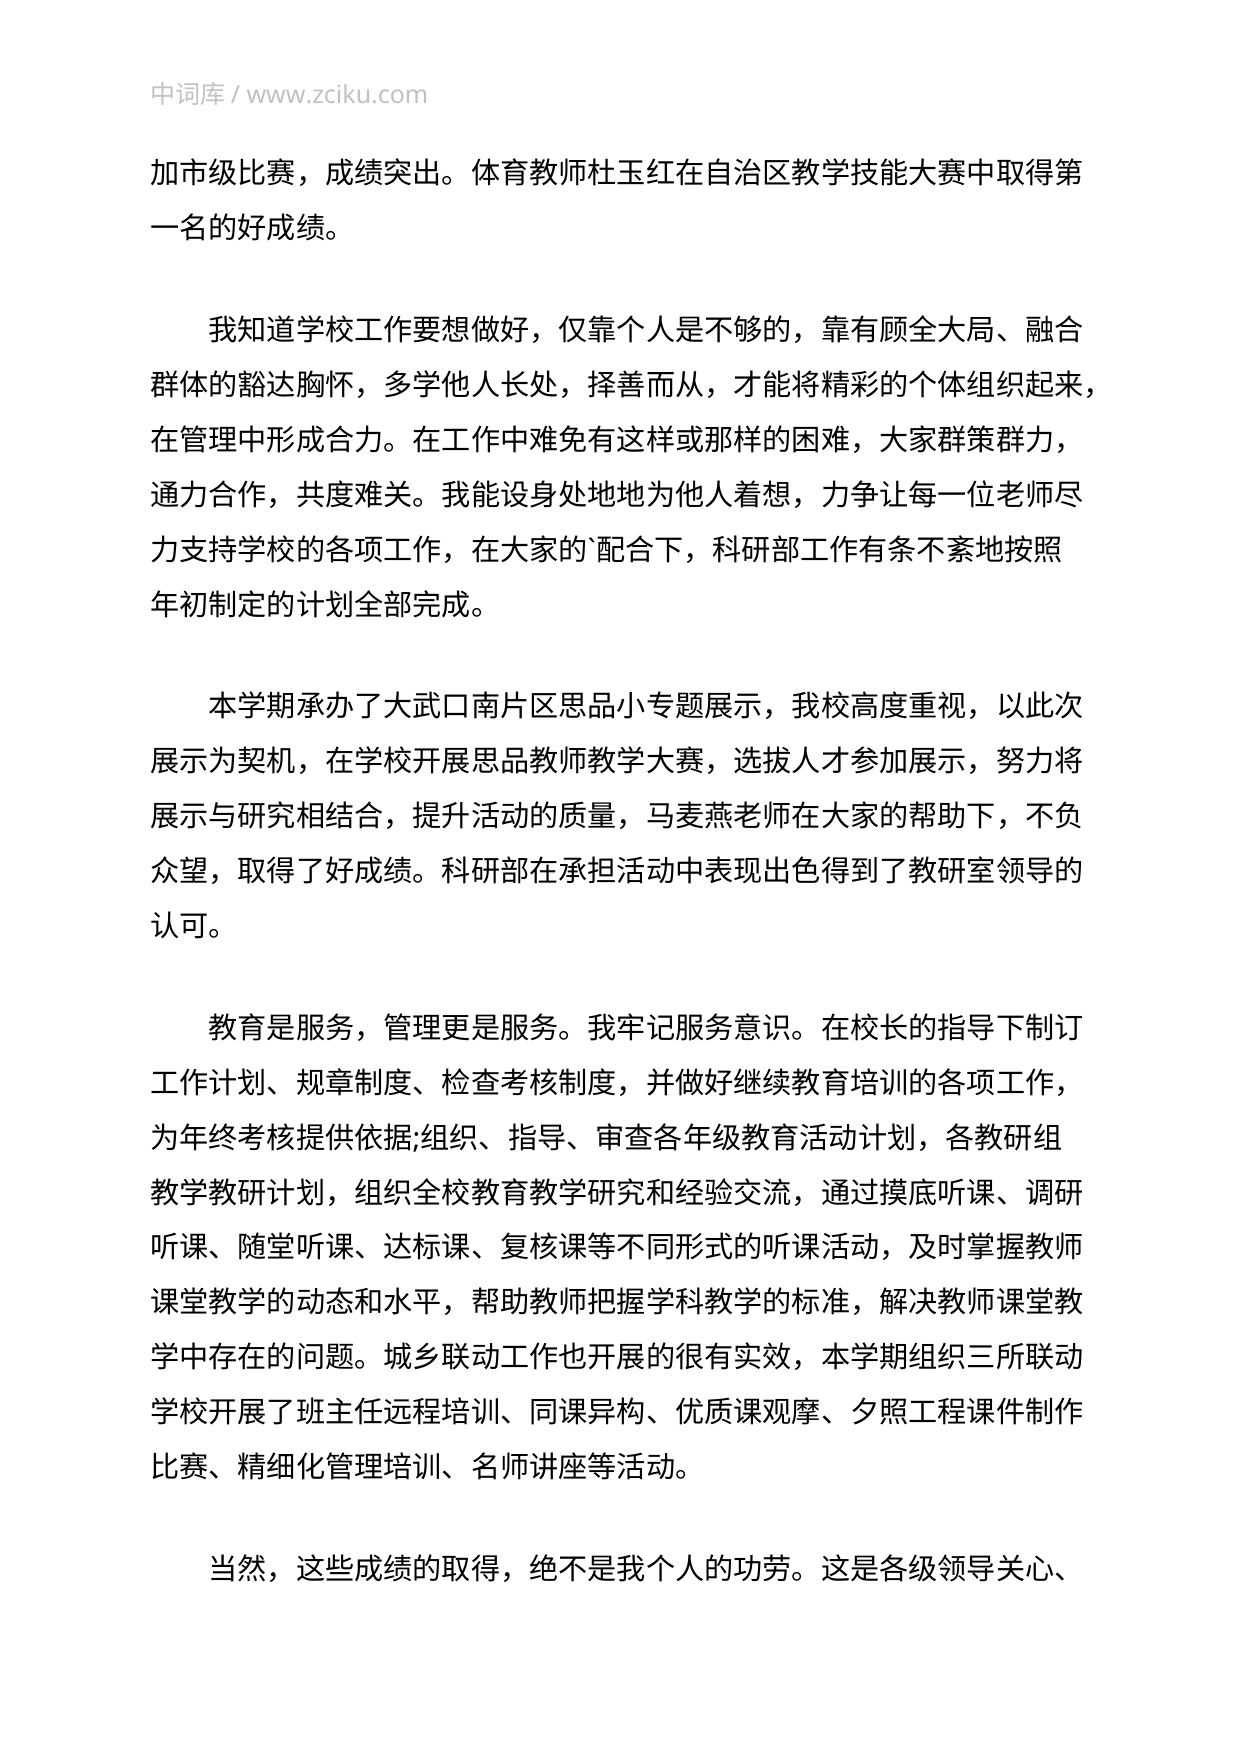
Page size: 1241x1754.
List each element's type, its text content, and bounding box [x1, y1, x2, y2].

text 教育是服务，管理更是服务。我牢记服务意识。在校长的指导下制订工作计划、规章制度、检查考核制度，并做好继续教育培训的各项工作，为年终考核提供依据;组织、指导、审查各年级教育活动计划，各教研组教学教研计划，组织全校教育教学研究和经验交流，通过摸底听课、调研听课、随堂听课、达标课、复核课等不同形式的听课活动，及时掌握教师课堂教学的动态和水平，帮助教师把握学科教学的标准，解决教师课堂教学中存在的问题。城乡联动工作也开展的很有实效，本学期组织三所联动学校开展了班主任远程培训、同课异构、优质课观摩、夕照工程课件制作比赛、精细化管理培训、名师讲座等活动。 [150, 1004, 1090, 1486]
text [150, 1545, 1090, 1588]
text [150, 150, 1090, 247]
text 我知道学校工作要想做好，仅靠个人是不够的，靠有顾全大局、融合群体的豁达胸怀，多学他人长处，择善而从，才能将精彩的个体组织起来，在管理中形成合力。在工作中难免有这样或那样的困难，大家群策群力，通力合作，共度难关。我能设身处地地为他人着想，力争让每一位老师尽力支持学校的各项工作，在大家的`配合下，科研部工作有条不紊地按照年初制定的计划全部完成。 [150, 307, 1090, 623]
text 本学期承办了大武口南片区思品小专题展示，我校高度重视，以此次展示为契机，在学校开展思品教师教学大赛，选拔人才参加展示，努力将展示与研究相结合，提升活动的质量，马麦燕老师在大家的帮助下，不负众望，取得了好成绩。科研部在承担活动中表现出色得到了教研室领导的认可。 [150, 683, 1090, 945]
